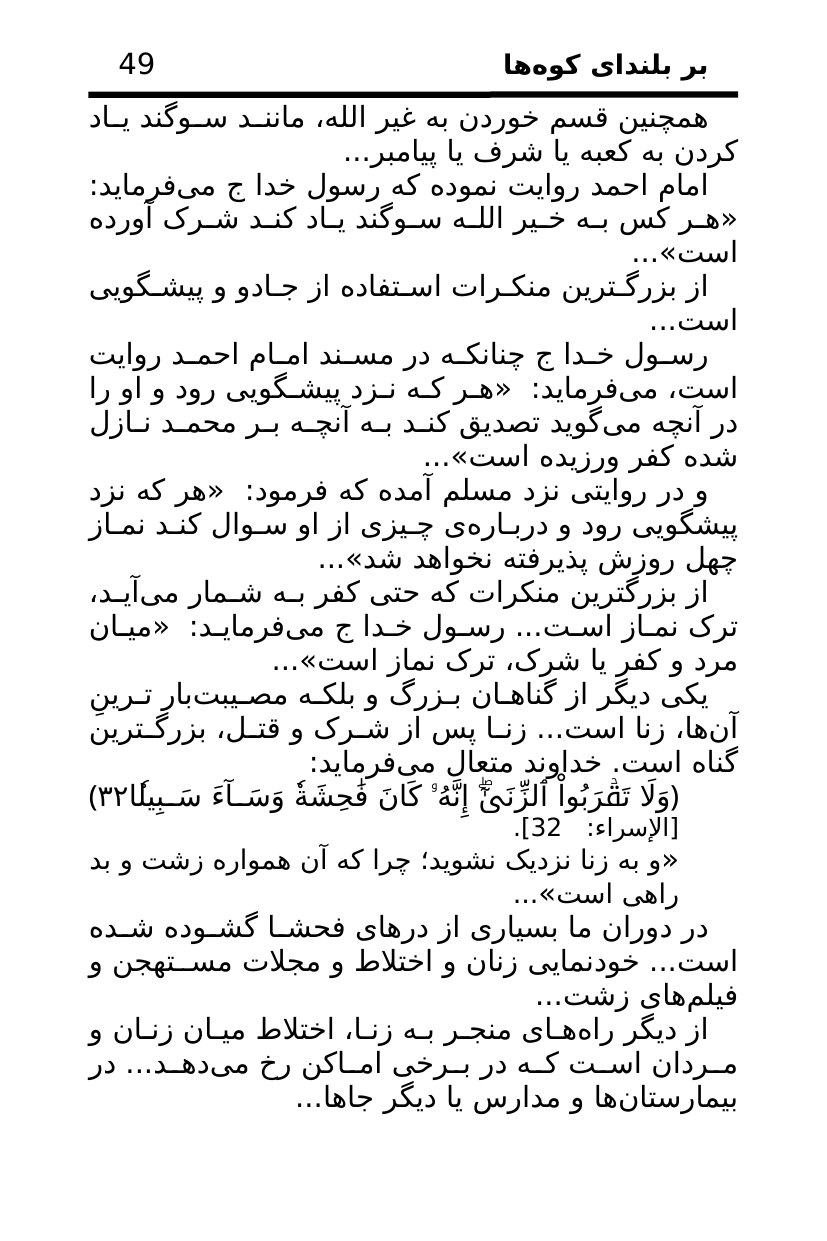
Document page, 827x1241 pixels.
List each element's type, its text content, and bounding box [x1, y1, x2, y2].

text در دوران ما بسیاری از درهای فحشا گشوده شده است... خودنمایی زنان و اختلاط و مجلات مستهجن و فیلم‌های زشت... [89, 910, 738, 1012]
text از بزرگترین منکرات که حتی کفر به شمار می‌آید، ترک نماز است... رسول خدا ج می‌فرماید: «میان مرد و کفر یا شرک، ترک نماز است»... [89, 575, 738, 677]
text ﴿وَلَا تَقۡرَبُواْ ٱلزِّنَىٰٓۖ إِنَّهُۥ كَانَ فَٰحِشَةٗ وَسَآءَ سَبِيلٗا٣٢﴾ [الإسراء: 32]. [89, 779, 679, 842]
text امام احمد روایت نموده که رسول خدا ج می‌فرماید: «هر کس به خیر الله سوگند یاد کند شرک آورده است»... [89, 168, 738, 270]
text و در روایتی نزد مسلم آمده که فرمود: «هر که نزد پیشگویی رود و درباره‌ی چیزی از او سوال کند نماز چهل روزش پذیرفته نخواهد شد»... [89, 473, 738, 575]
text از بزرگترین منکرات استفاده از جادو و پیشگویی است... [89, 270, 738, 338]
text از دیگر راه‌های منجر به زنا، اختلاط میان زنان و مردان است که در برخی اماکن رخ می‌دهد... در بیمارستان‌ها و مدارس یا دیگر جاها... [89, 1012, 738, 1114]
text رسول خدا ج چنانکه در مسند امام احمد روایت است، می‌فرماید: «هر که نزد پیشگویی رود و او را در آنچه می‌گوید تصدیق کند به آنچه بر محمد نازل شده کفر ورزیده است»... [89, 338, 738, 473]
text یکی دیگر از گناهان بزرگ و بلکه مصیبت‌بار ترینِ آن‌ها، زنا است... زنا پس از شرک و قتل، بزرگترین گناه است. خداوند متعال می‌فرماید: [89, 677, 738, 779]
text «و به زنا نزدیک نشوید؛ چرا که آن همواره زشت و بد راهی است»... [89, 842, 679, 910]
text همچنین قسم خوردن به غیر الله، مانند سوگند یاد کردن به کعبه یا شرف یا پیامبر... [89, 100, 738, 168]
